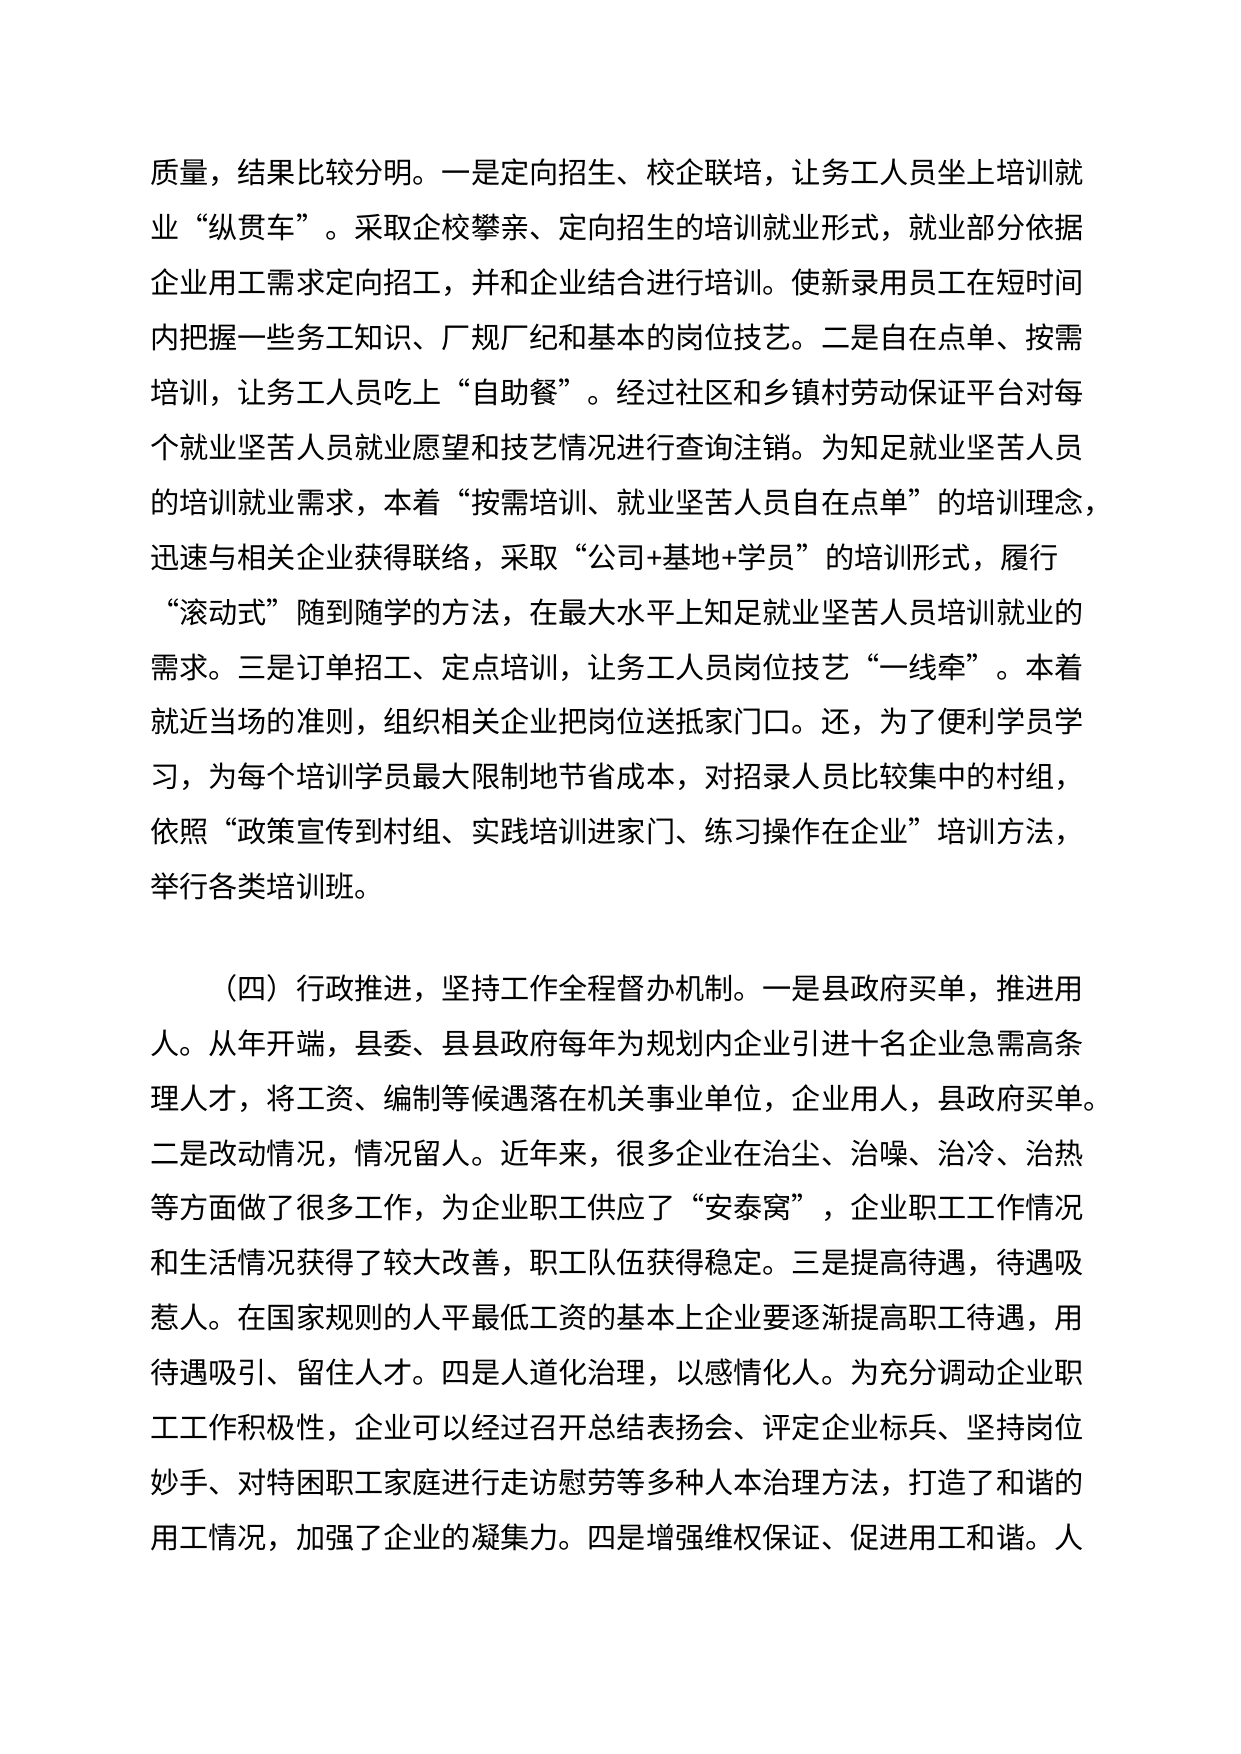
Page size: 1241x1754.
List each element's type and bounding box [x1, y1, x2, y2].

text [150, 966, 1090, 1557]
text [150, 150, 1090, 906]
